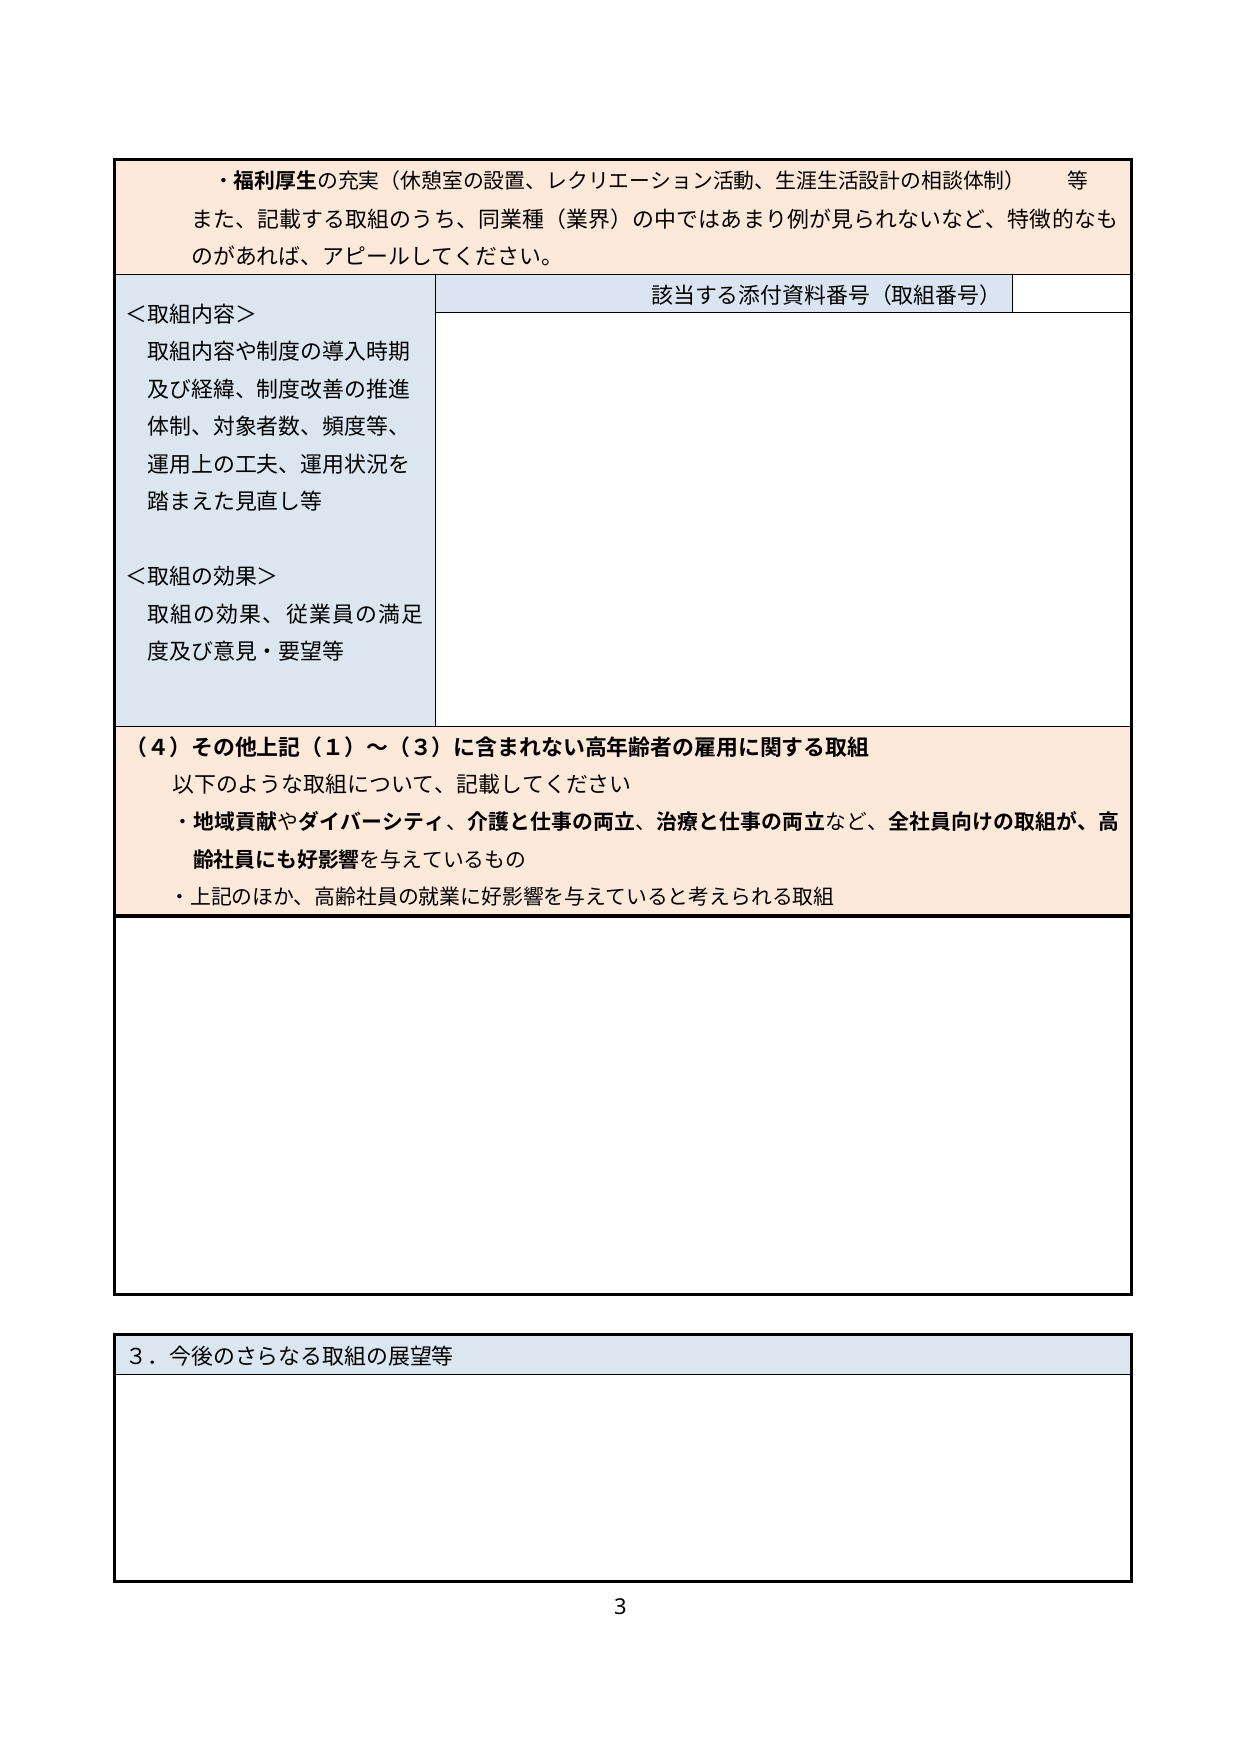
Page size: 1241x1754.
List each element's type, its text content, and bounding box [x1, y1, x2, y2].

table_cell [436, 313, 1130, 726]
table_cell （４）その他上記（１）～（３）に含まれない高年齢者の雇用に関する取組 以下のような取組について、記載してください ・地域貢献やダイバーシティ、介護と仕事の両立、治療と仕事の両立など、全社員向けの取組が、高齢社員にも好影響を与えているもの ・上記のほか、高齢社員の就業に好影響を与えていると考えられる取組 [116, 727, 1130, 914]
table_cell 該当する添付資料番号（取組番号） [436, 275, 1012, 312]
table_cell [1013, 275, 1130, 312]
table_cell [116, 161, 1130, 274]
table_cell [116, 1375, 1130, 1580]
table_cell [116, 918, 1130, 1292]
table_cell ＜取組内容＞ 取組内容や制度の導入時期及び経緯、制度改善の推進体制、対象者数、頻度等、運用上の工夫、運用状況を踏まえた見直し等 ＜取組の効果＞ 取組の効果、従業員の満足度及び意見・要望等 [116, 275, 435, 726]
table_header ３．今後のさらなる取組の展望等 [116, 1336, 1130, 1374]
